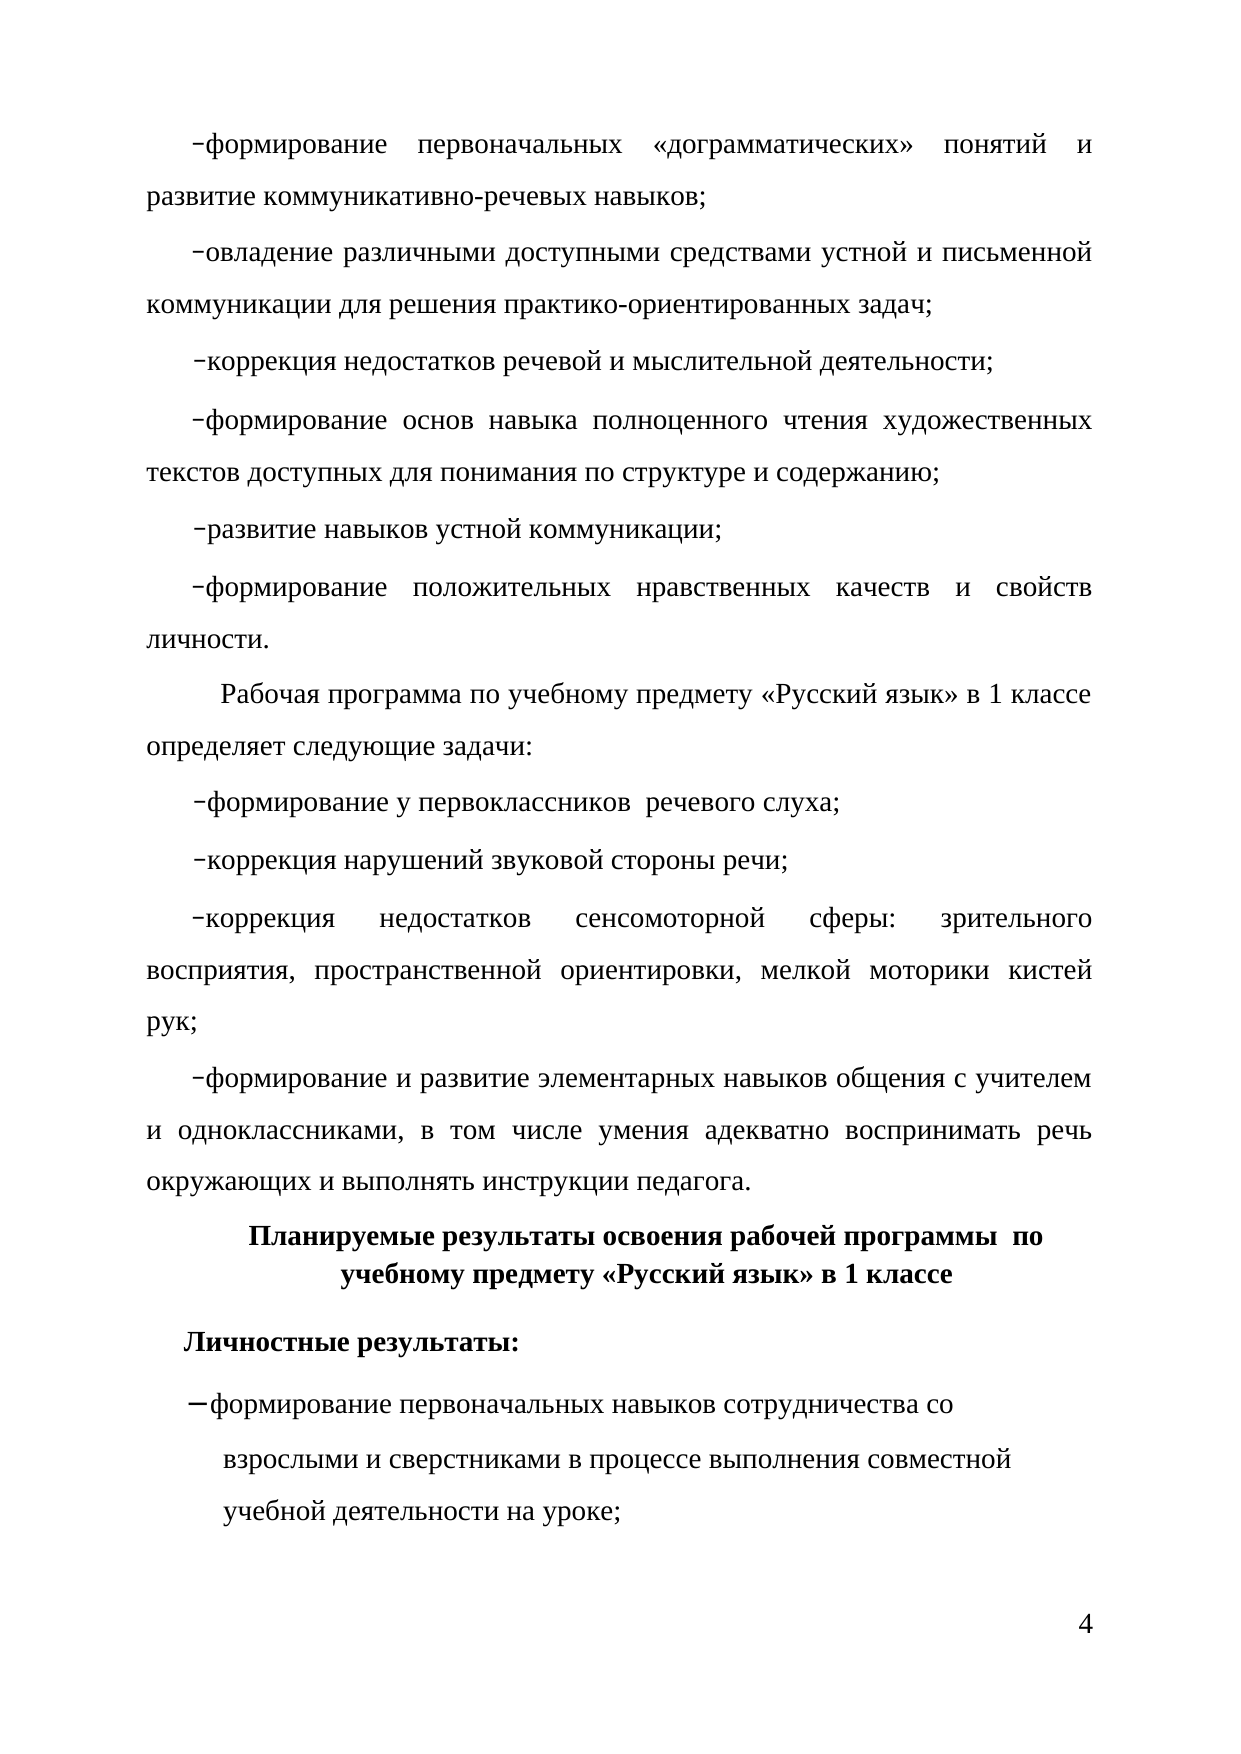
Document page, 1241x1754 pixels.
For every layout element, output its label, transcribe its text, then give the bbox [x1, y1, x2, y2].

text −формирование первоначальных навыков сотрудничества со взрослыми и сверстниками в процессе выполнения совместной учебной деятельности на уроке; [185, 1382, 1093, 1527]
subtitle Планируемые результаты освоения рабочей программы по учебному предмету «Русский язык» в 1 классе [248, 1218, 1044, 1289]
text −коррекция недостатков речевой и мыслительной деятельности; [192, 342, 1093, 378]
text Рабочая программа по учебному предмету «Русский язык» в 1 классе определяет следующие задачи: [146, 677, 1093, 761]
text −коррекция недостатков сенсомоторной сферы: зрительного восприятия, пространственной ориентировки, мелкой моторики кистей рук; [146, 899, 1093, 1037]
text −коррекция нарушений звуковой стороны речи; [192, 841, 1093, 877]
text −формирование положительных нравственных качеств и свойств личности. [146, 568, 1093, 654]
text −развитие навыков устной коммуникации; [192, 510, 1093, 545]
text −формирование и развитие элементарных навыков общения с учителем и одноклассниками, в том числе умения адекватно воспринимать речь окружающих и выполнять инструкции педагога. [146, 1059, 1093, 1197]
text −формирование первоначальных «дограмматических» понятий и развитие коммуникативно-речевых навыков; [146, 125, 1093, 211]
text −овладение различными доступными средствами устной и письменной коммуникации для решения практико-ориентированных задач; [146, 233, 1093, 320]
text −формирование основ навыка полноценного чтения художественных текстов доступных для понимания по структуре и содержанию; [146, 401, 1093, 487]
text −формирование у первоклассников речевого слуха; [192, 783, 1093, 818]
text Личностные результаты: [184, 1324, 1093, 1357]
